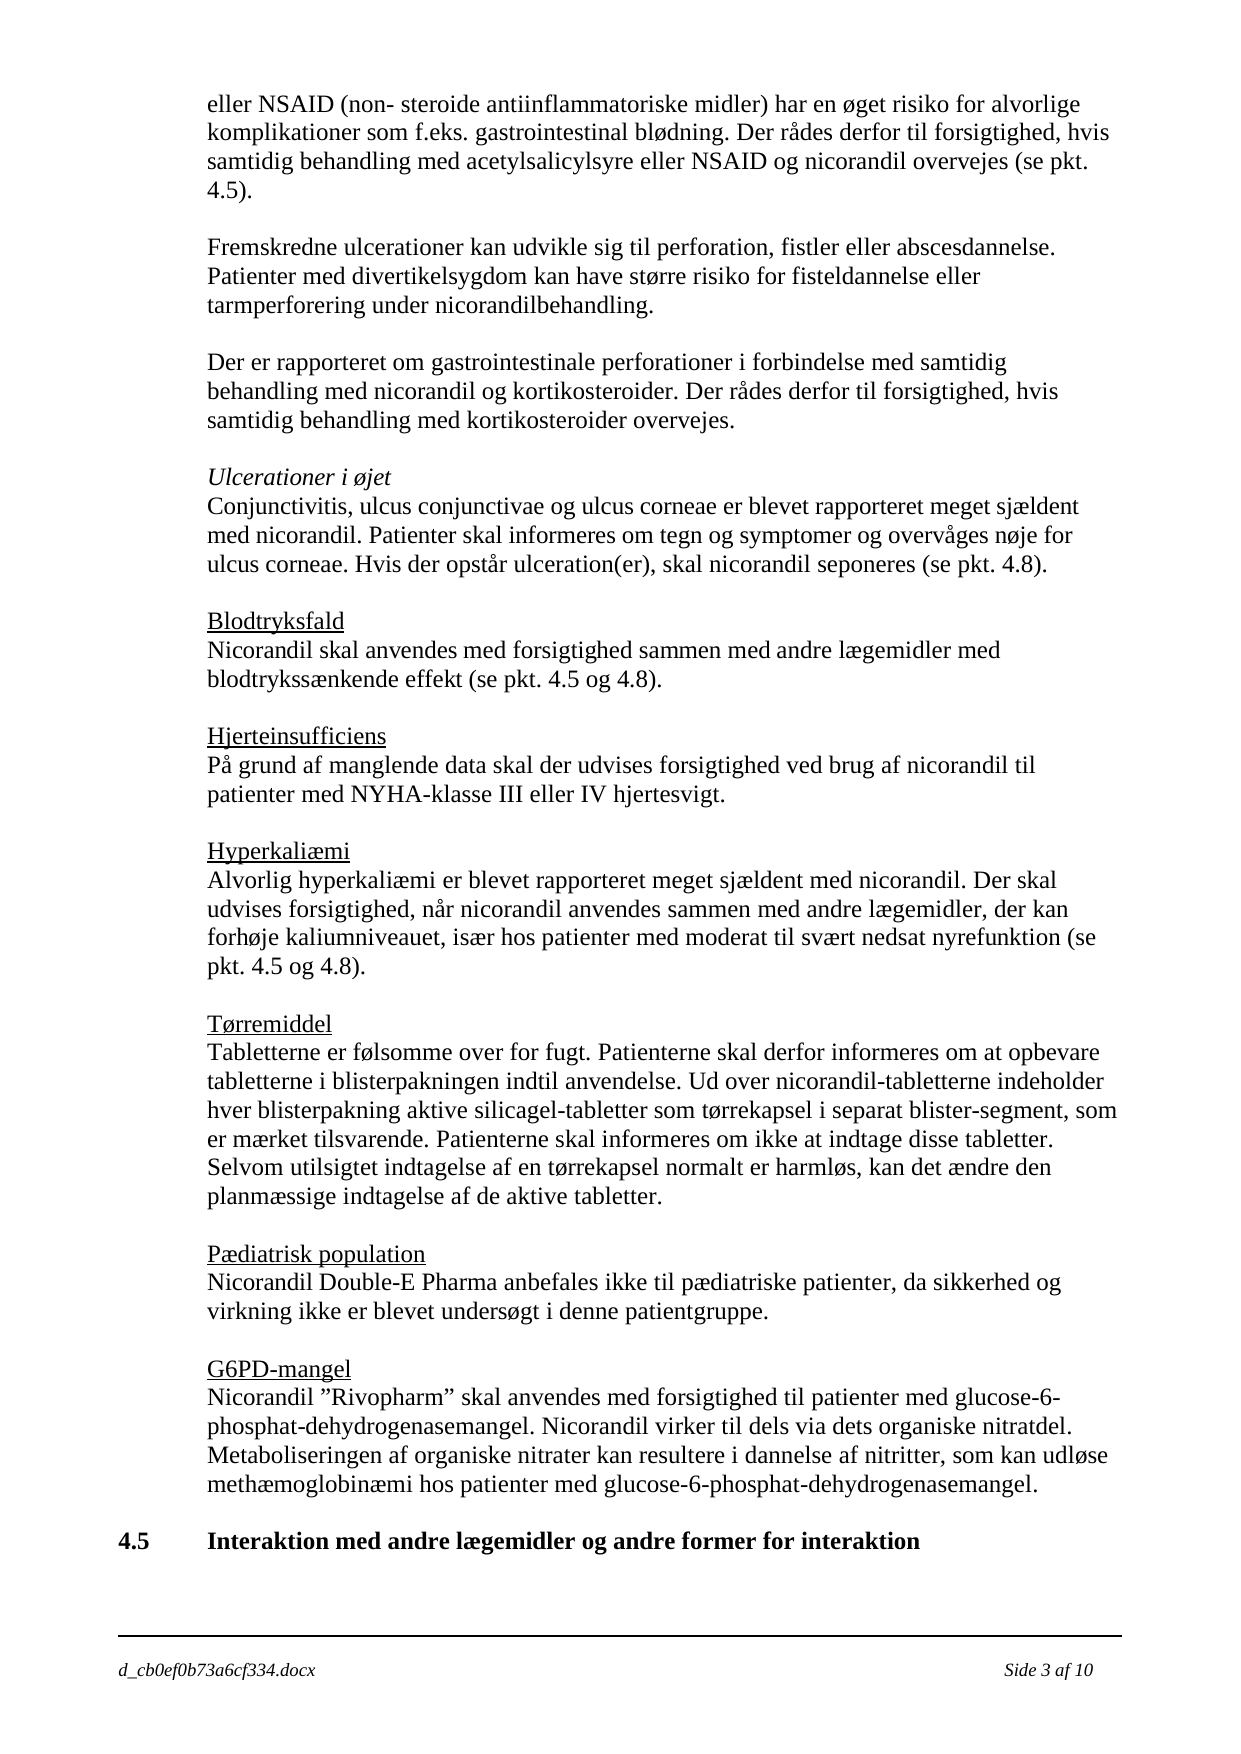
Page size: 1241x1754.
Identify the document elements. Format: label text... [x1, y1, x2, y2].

text Blodtryksfald [207, 606, 1122, 635]
text Ulcerationer i øjet [207, 462, 1122, 491]
text Tørremiddel [207, 1009, 1122, 1037]
text G6PD-mangel [207, 1354, 1122, 1382]
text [207, 89, 1122, 204]
text Der er rapporteret om gastrointestinale perforationer i forbindelse med samtidig behandling med nicorandil og kortikosteroider. Der rådes derfor til forsigtighed, hvis samtidig behandling med kortikosteroider overvejes. [207, 347, 1122, 434]
text Nicorandil skal anvendes med forsigtighed sammen med andre lægemidler med blodtrykssænkende effekt (se pkt. 4.5 og 4.8). [207, 635, 1110, 692]
text På grund af manglende data skal der udvises forsigtighed ved brug af nicorandil til patienter med NYHA-klasse III eller IV hjertesvigt. [207, 750, 1122, 807]
text Conjunctivitis, ulcus conjunctivae og ulcus corneae er blevet rapporteret meget sjældent med nicorandil. Patienter skal informeres om tegn og symptomer og overvåges nøje for ulcus corneae. Hvis der opstår ulceration(er), skal nicorandil seponeres (se pkt. 4.8). [207, 491, 1122, 577]
text Pædiatrisk population [207, 1239, 1122, 1267]
text Fremskredne ulcerationer kan udvikle sig til perforation, fistler eller abscesdannelse. [207, 232, 1122, 261]
text Nicorandil ”Rivopharm” skal anvendes med forsigtighed til patienter med glucose-6-phosphat-dehydrogenasemangel. Nicorandil virker til dels via dets organiske nitratdel. Metaboliseringen af organiske nitrater kan resultere i dannelse af nitritter, som kan udløse methæmoglobinæmi hos patienter med glucose-6-phosphat-dehydrogenasemangel. [207, 1382, 1120, 1497]
text Hjerteinsufficiens [207, 721, 1122, 750]
text 4.5 Interaktion med andre lægemidler og andre former for interaktion [118, 1526, 1122, 1555]
text Hyperkaliæmi [207, 836, 1122, 865]
text Alvorlig hyperkaliæmi er blevet rapporteret meget sjældent med nicorandil. Der skal udvises forsigtighed, når nicorandil anvendes sammen med andre lægemidler, der kan forhøje kaliumniveauet, især hos patienter med moderat til svært nedsat nyrefunktion (se pkt. 4.5 og 4.8). [207, 865, 1122, 980]
text Nicorandil Double-E Pharma anbefales ikke til pædiatriske patienter, da sikkerhed og virkning ikke er blevet undersøgt i denne patientgruppe. [207, 1267, 1122, 1325]
text Patienter med divertikelsygdom kan have større risiko for fisteldannelse eller tarmperforering under nicorandilbehandling. [207, 261, 1122, 319]
text Tabletterne er følsomme over for fugt. Patienterne skal derfor informeres om at opbevare tabletterne i blisterpakningen indtil anvendelse. Ud over nicorandil-tabletterne indeholder hver blisterpakning aktive silicagel-tabletter som tørrekapsel i separat blister-segment, som er mærket tilsvarende. Patienterne skal informeres om ikke at indtage disse tabletter. Selvom utilsigtet indtagelse af en tørrekapsel normalt er harmløs, kan det ændre den planmæssige indtagelse af de aktive tabletter. [207, 1037, 1122, 1210]
